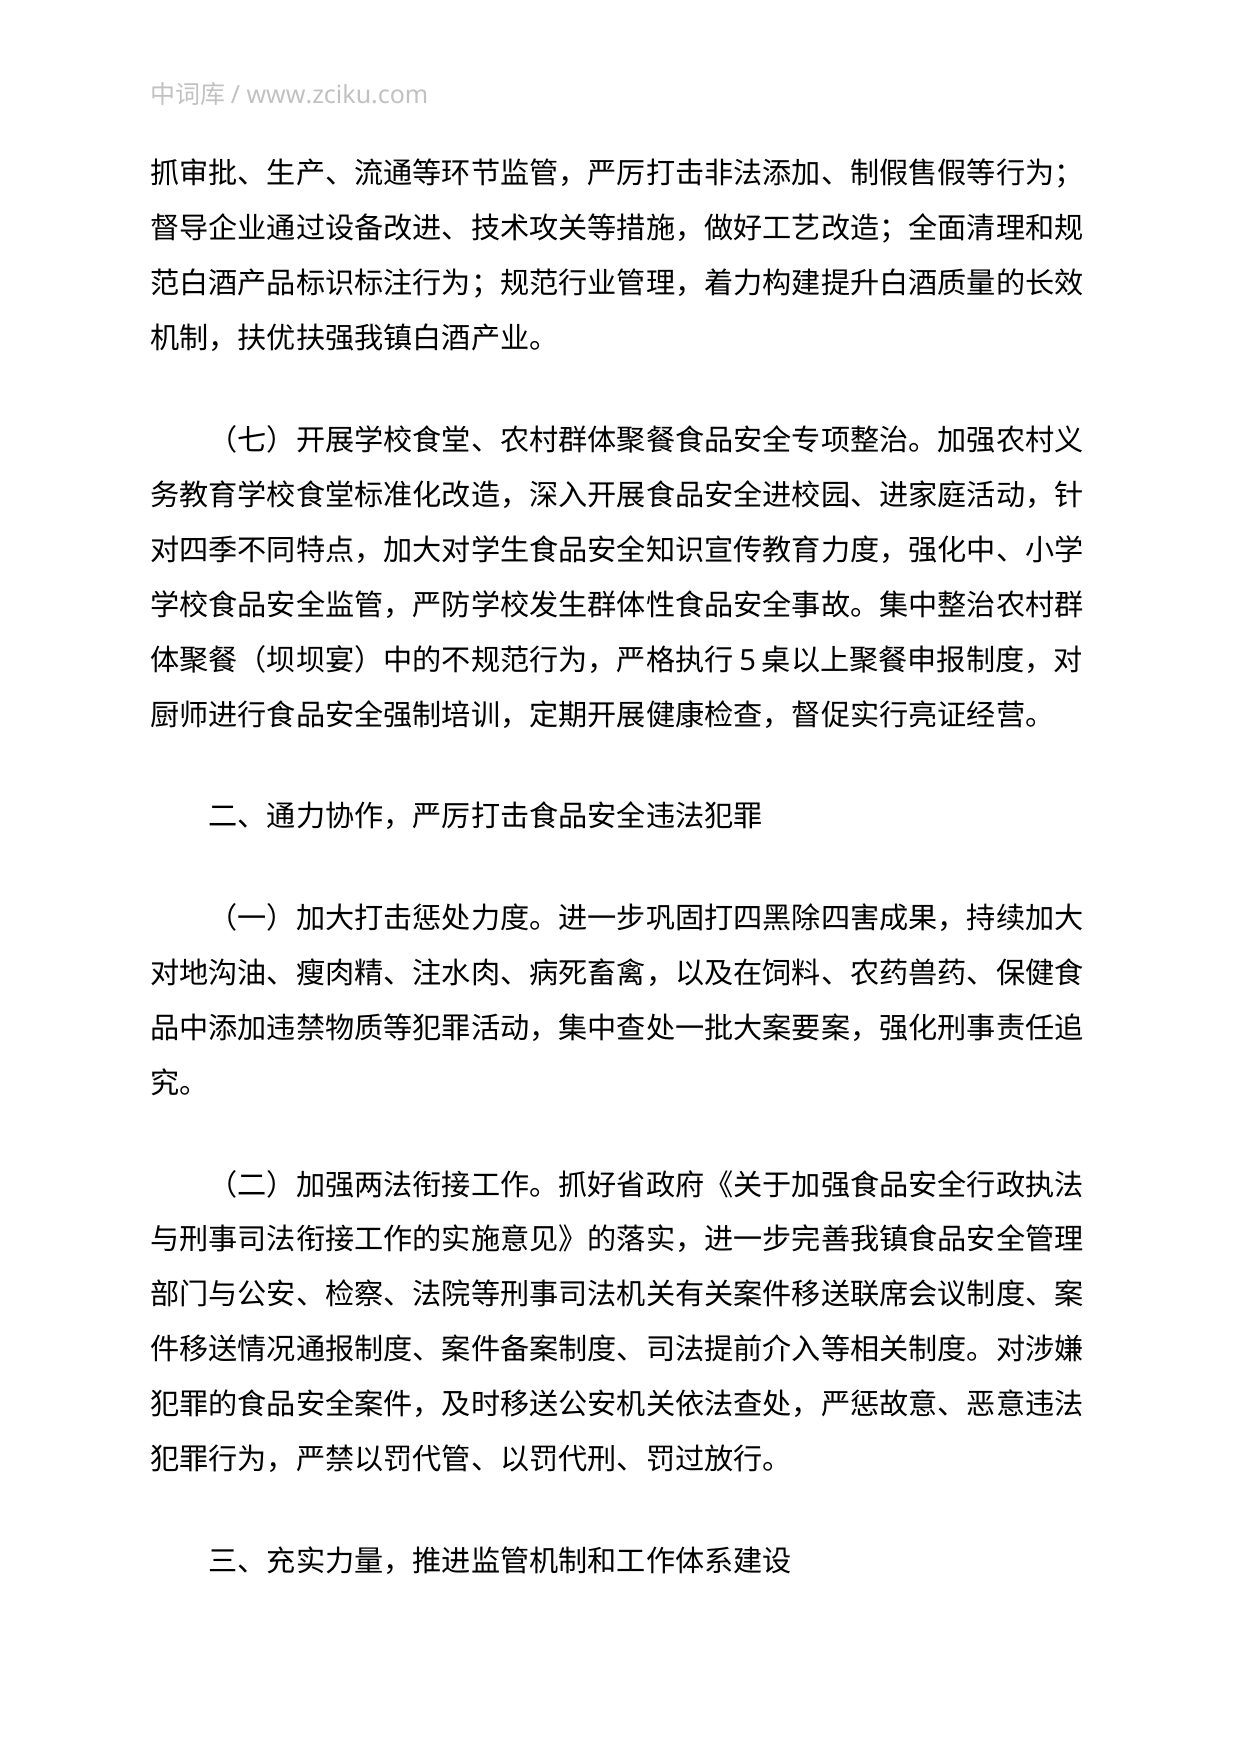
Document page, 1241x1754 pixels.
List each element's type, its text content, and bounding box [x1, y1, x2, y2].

text （一）加大打击惩处力度。进一步巩固打四黑除四害成果，持续加大对地沟油、瘦肉精、注水肉、病死畜禽，以及在饲料、农药兽药、保健食品中添加违禁物质等犯罪活动，集中查处一批大案要案，强化刑事责任追究。 [150, 894, 1090, 1102]
text （七）开展学校食堂、农村群体聚餐食品安全专项整治。加强农村义务教育学校食堂标准化改造，深入开展食品安全进校园、进家庭活动，针对四季不同特点，加大对学生食品安全知识宣传教育力度，强化中、小学学校食品安全监管，严防学校发生群体性食品安全事故。集中整治农村群体聚餐（坝坝宴）中的不规范行为，严格执行5桌以上聚餐申报制度，对厨师进行食品安全强制培训，定期开展健康检查，督促实行亮证经营。 [150, 416, 1090, 733]
text 三、充实力量，推进监管机制和工作体系建设 [150, 1537, 1090, 1579]
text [150, 150, 1090, 357]
text 二、通力协作，严厉打击食品安全违法犯罪 [150, 793, 1090, 835]
text （二）加强两法衔接工作。抓好省政府《关于加强食品安全行政执法与刑事司法衔接工作的实施意见》的落实，进一步完善我镇食品安全管理部门与公安、检察、法院等刑事司法机关有关案件移送联席会议制度、案件移送情况通报制度、案件备案制度、司法提前介入等相关制度。对涉嫌犯罪的食品安全案件，及时移送公安机关依法查处，严惩故意、恶意违法犯罪行为，严禁以罚代管、以罚代刑、罚过放行。 [150, 1161, 1090, 1478]
